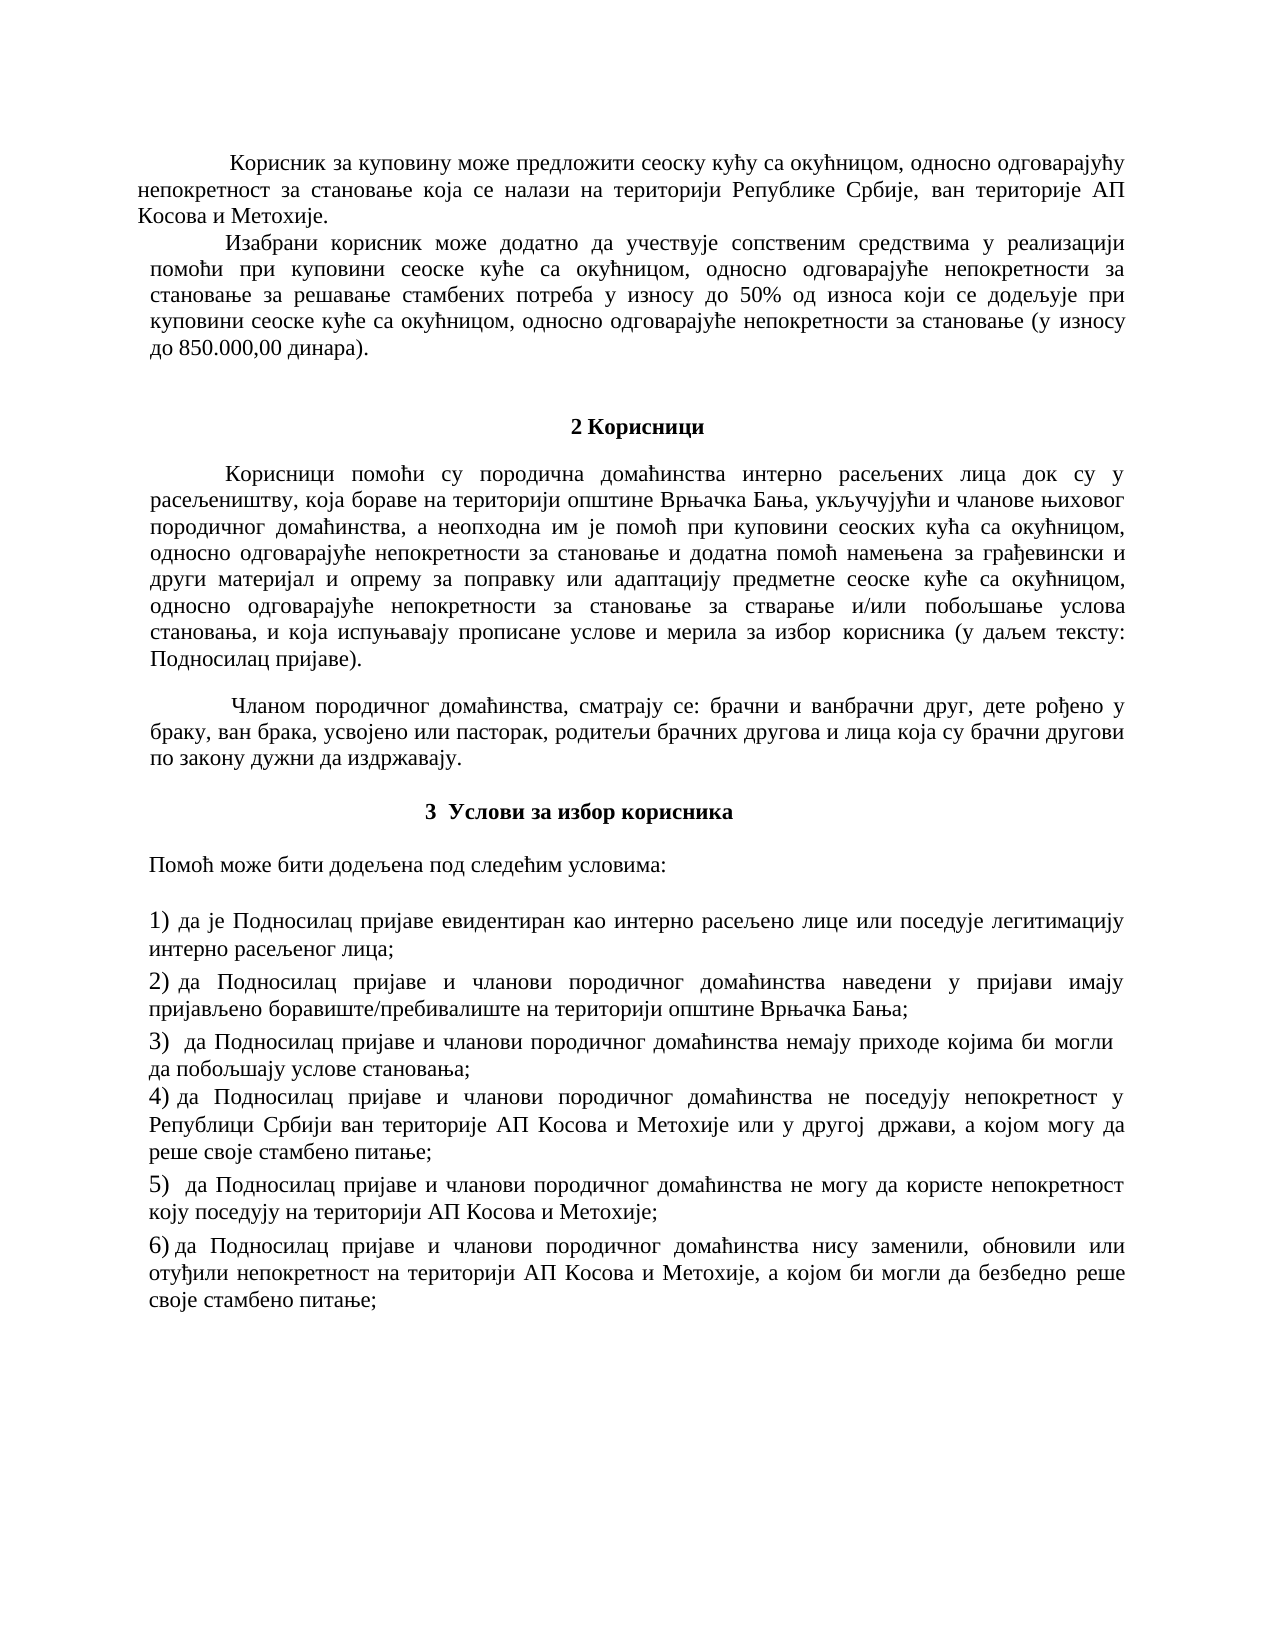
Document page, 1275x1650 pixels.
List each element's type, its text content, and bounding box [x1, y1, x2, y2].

text Помоћ може бити додељена под следећим условима: [148, 851, 1137, 878]
subtitle 3 Услови за избор корисника [236, 798, 1137, 824]
list да Подносилац пријаве и чланови породичног домаћинства наведени у пријави имају пријављено боравиште/пребивалиште на територији општине Врњачка Бања; [148, 966, 1126, 1022]
list да Подносилац пријаве и чланови породичног домаћинства не поседују непокретност у Републици Србији ван територије АП Косова и Метохије или у другој држави, а којом могу да реше своје стамбено питање; [148, 1081, 1126, 1164]
list да Подносилац пријаве и чланови породичног домаћинства нису заменили, обновили или отуђили непокретност на територији АП Косова и Метохије, а којом би могли да безбедно реше своје стамбено питање; [148, 1230, 1125, 1313]
list да Подносилац пријаве и чланови породичног домаћинства не могу да користе непокретност коју поседују на територији АП Косова и Метохије; [148, 1169, 1125, 1225]
list да је Подносилац пријаве евидентиран као интерно расељено лице или поседује легитимацију интерно расељеног лица; [148, 905, 1125, 961]
list да Подносилац пријаве и чланови породичног домаћинства немају приходе којима би могли да побољшају услове становања; [148, 1026, 1113, 1081]
text Изабрани корисник може додатно да учествује сопственим средствима у реализацији помоћи при куповини сеоске куће са окућницом, односно одговарајуће непокретности за становање за решавање стамбених потреба у износу до 50% од износа који се додељује при куповини сеоске куће са окућницом, односно одговарајуће непокретности за становање (у износу до 850.000,00 динара). [150, 228, 1126, 360]
text Корисници помоћи су породична домаћинства интерно расељених лица док су у расељеништву, која бораве на територији општине Врњачка Бања, укључујући и чланове њиховог породичног домаћинства, а неопходна им је помоћ при куповини сеоских кућа са окућницом, односно одговарајуће непокретности за становање и додатна помоћ намењена за грађевински и други материјал и опрему за поправку или адаптацију предметне сеоске куће са окућницом, односно одговарајуће непокретности за становање за стварање и/или побољшање услова становања, и која испуњавају прописане услове и мерила за избор корисника (у даљем тексту: Подносилац пријаве). [150, 460, 1126, 671]
text Корисник за куповину може предложити сеоску кућу са окућницом, односно одговарајућу непокретност за становање која се налази на територији Републике Србије, ван територије АП Косова и Метохије. [137, 149, 1125, 228]
text Чланом породичног домаћинства, сматрају се: брачни и ванбрачни друг, дете рођено у браку, ван брака, усвојено или пасторак, родитељи брачних другова и лица која су брачни другови по закону дужни да издржавају. [150, 692, 1125, 771]
subtitle 2 Корисници [236, 413, 1038, 440]
